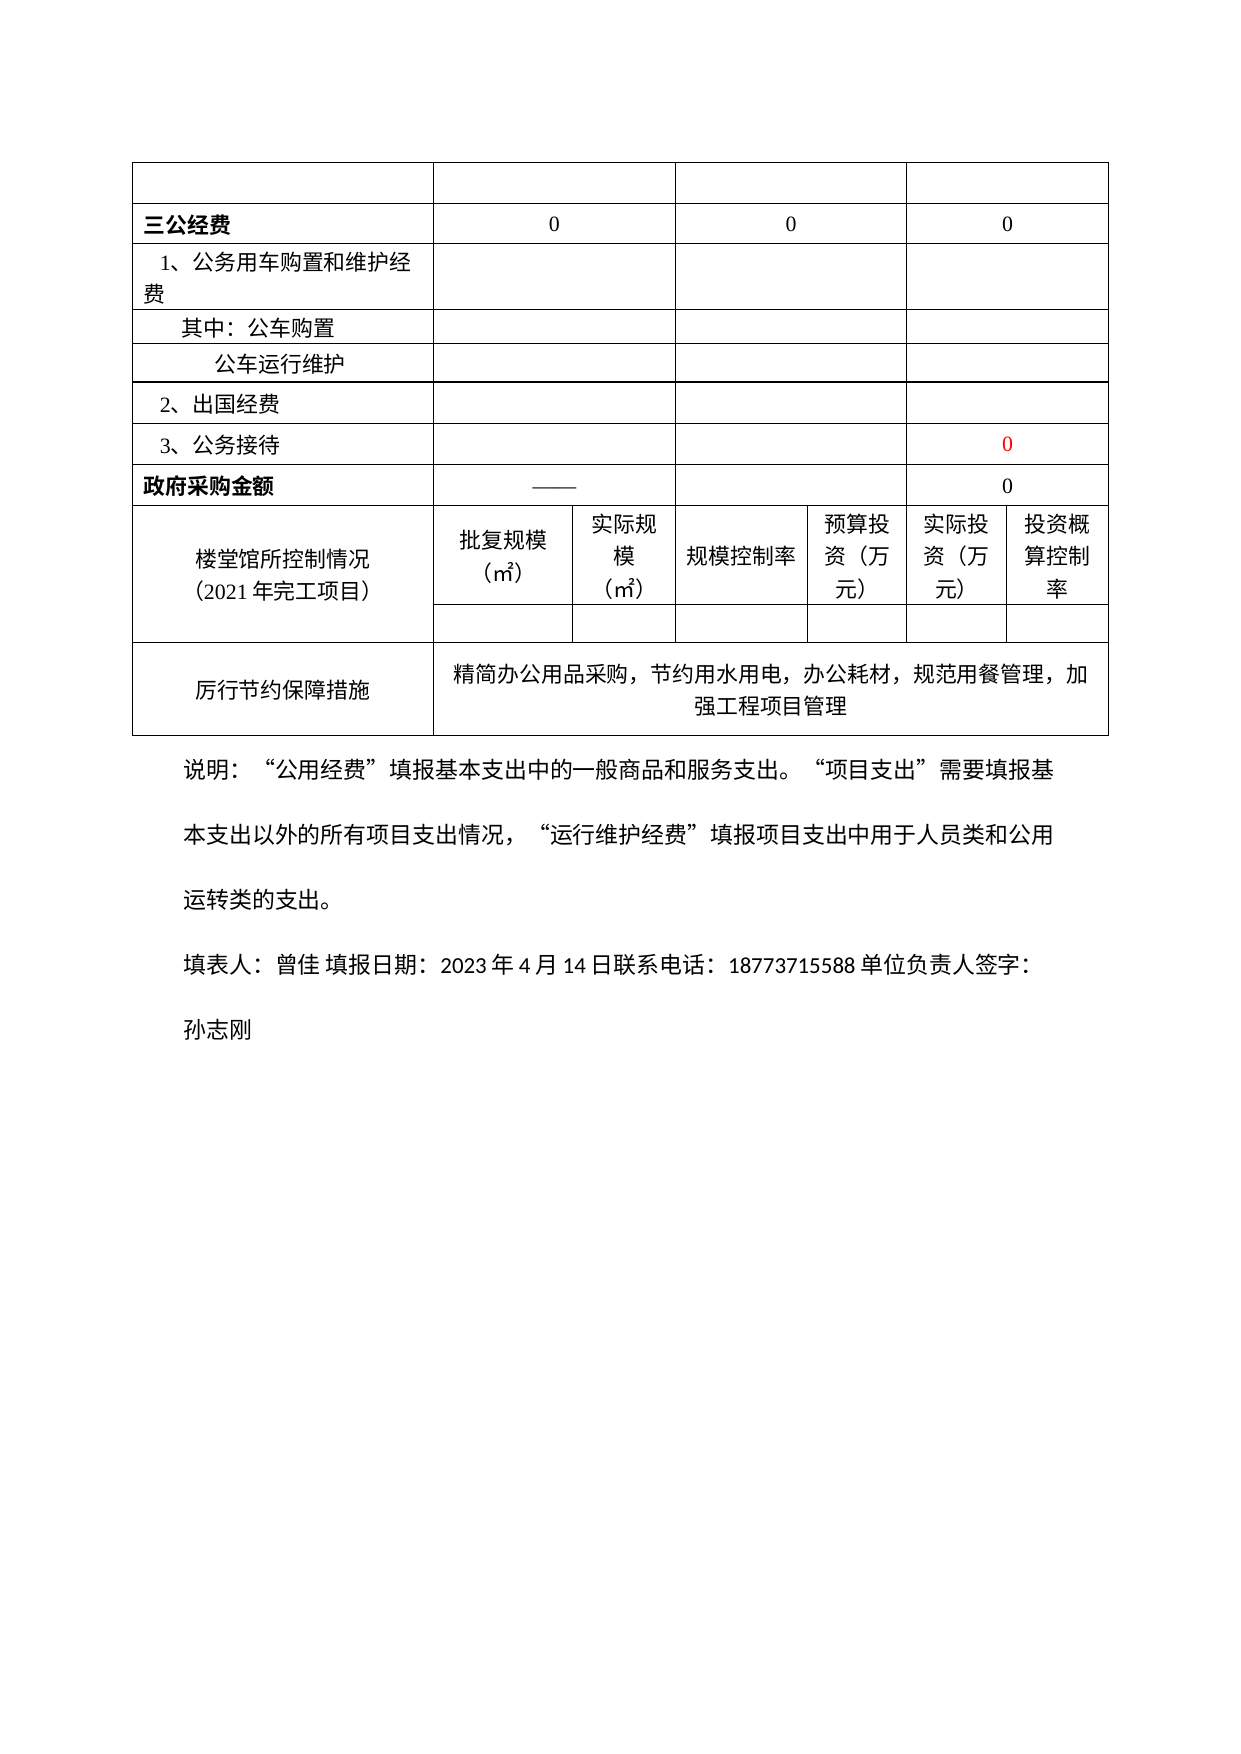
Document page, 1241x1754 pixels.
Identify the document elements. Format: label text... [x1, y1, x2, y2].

table_cell [907, 163, 1108, 203]
table_cell [434, 424, 675, 464]
table_cell 0 [907, 424, 1108, 464]
table_cell [676, 605, 807, 642]
table_cell [676, 310, 906, 343]
table_cell 投资概算控制率 [1007, 506, 1108, 604]
table_cell [434, 344, 675, 381]
table_cell 精简办公用品采购，节约用水用电，办公耗材，规范用餐管理，加强工程项目管理 [434, 643, 1108, 735]
text 说明：“公用经费”填报基本支出中的一般商品和服务支出。“项目支出”需要填报基本支出以外的所有项目支出情况，“运行维护经费”填报项目支出中用于人员类和公用运转类的支出。 [183, 736, 1057, 931]
table_cell 0 [434, 204, 675, 243]
table_cell [676, 465, 906, 505]
table_cell [434, 383, 675, 423]
table_cell 规模控制率 [676, 506, 807, 604]
table_cell [434, 310, 675, 343]
text 填表人：曾佳 填报日期：2023年4月14日联系电话：18773715588单位负责人签字：孙志刚附件2 [183, 931, 1057, 1061]
table_cell [573, 605, 675, 642]
table_cell [434, 244, 675, 309]
table_cell [434, 163, 675, 203]
table_cell [676, 383, 906, 423]
table_cell 实际规模（㎡） [573, 506, 675, 604]
table_cell [676, 244, 906, 309]
table_cell 2、出国经费 [133, 383, 433, 423]
table_cell 厉行节约保障措施 [133, 643, 433, 735]
table_cell [133, 163, 433, 203]
table_cell 3、公务接待 [133, 424, 433, 464]
table_cell 其中：公车购置 [133, 310, 433, 343]
table_cell 0 [676, 204, 906, 243]
table_cell 实际投资（万元） [907, 506, 1006, 604]
table_cell [676, 163, 906, 203]
table_cell 0 [907, 465, 1108, 505]
table_cell 批复规模 （㎡） [434, 506, 572, 604]
table_cell 楼堂馆所控制情况 （2021年完工项目） [133, 506, 433, 642]
table_cell [907, 383, 1108, 423]
table_cell 公车运行维护 [133, 344, 433, 381]
table_cell [907, 310, 1108, 343]
table_cell [676, 344, 906, 381]
table_cell [676, 424, 906, 464]
table_cell 三公经费 [133, 204, 433, 243]
table_cell 0 [907, 204, 1108, 243]
table_cell [434, 605, 572, 642]
table_cell [1007, 605, 1108, 642]
table_cell 政府采购金额 [133, 465, 433, 505]
table_cell 1、公务用车购置和维护经费 [133, 244, 433, 309]
table_cell [808, 605, 906, 642]
table_cell [907, 344, 1108, 381]
table_cell 预算投资（万元） [808, 506, 906, 604]
table_cell [907, 605, 1006, 642]
table_cell —— [434, 465, 675, 505]
table_cell [907, 244, 1108, 309]
